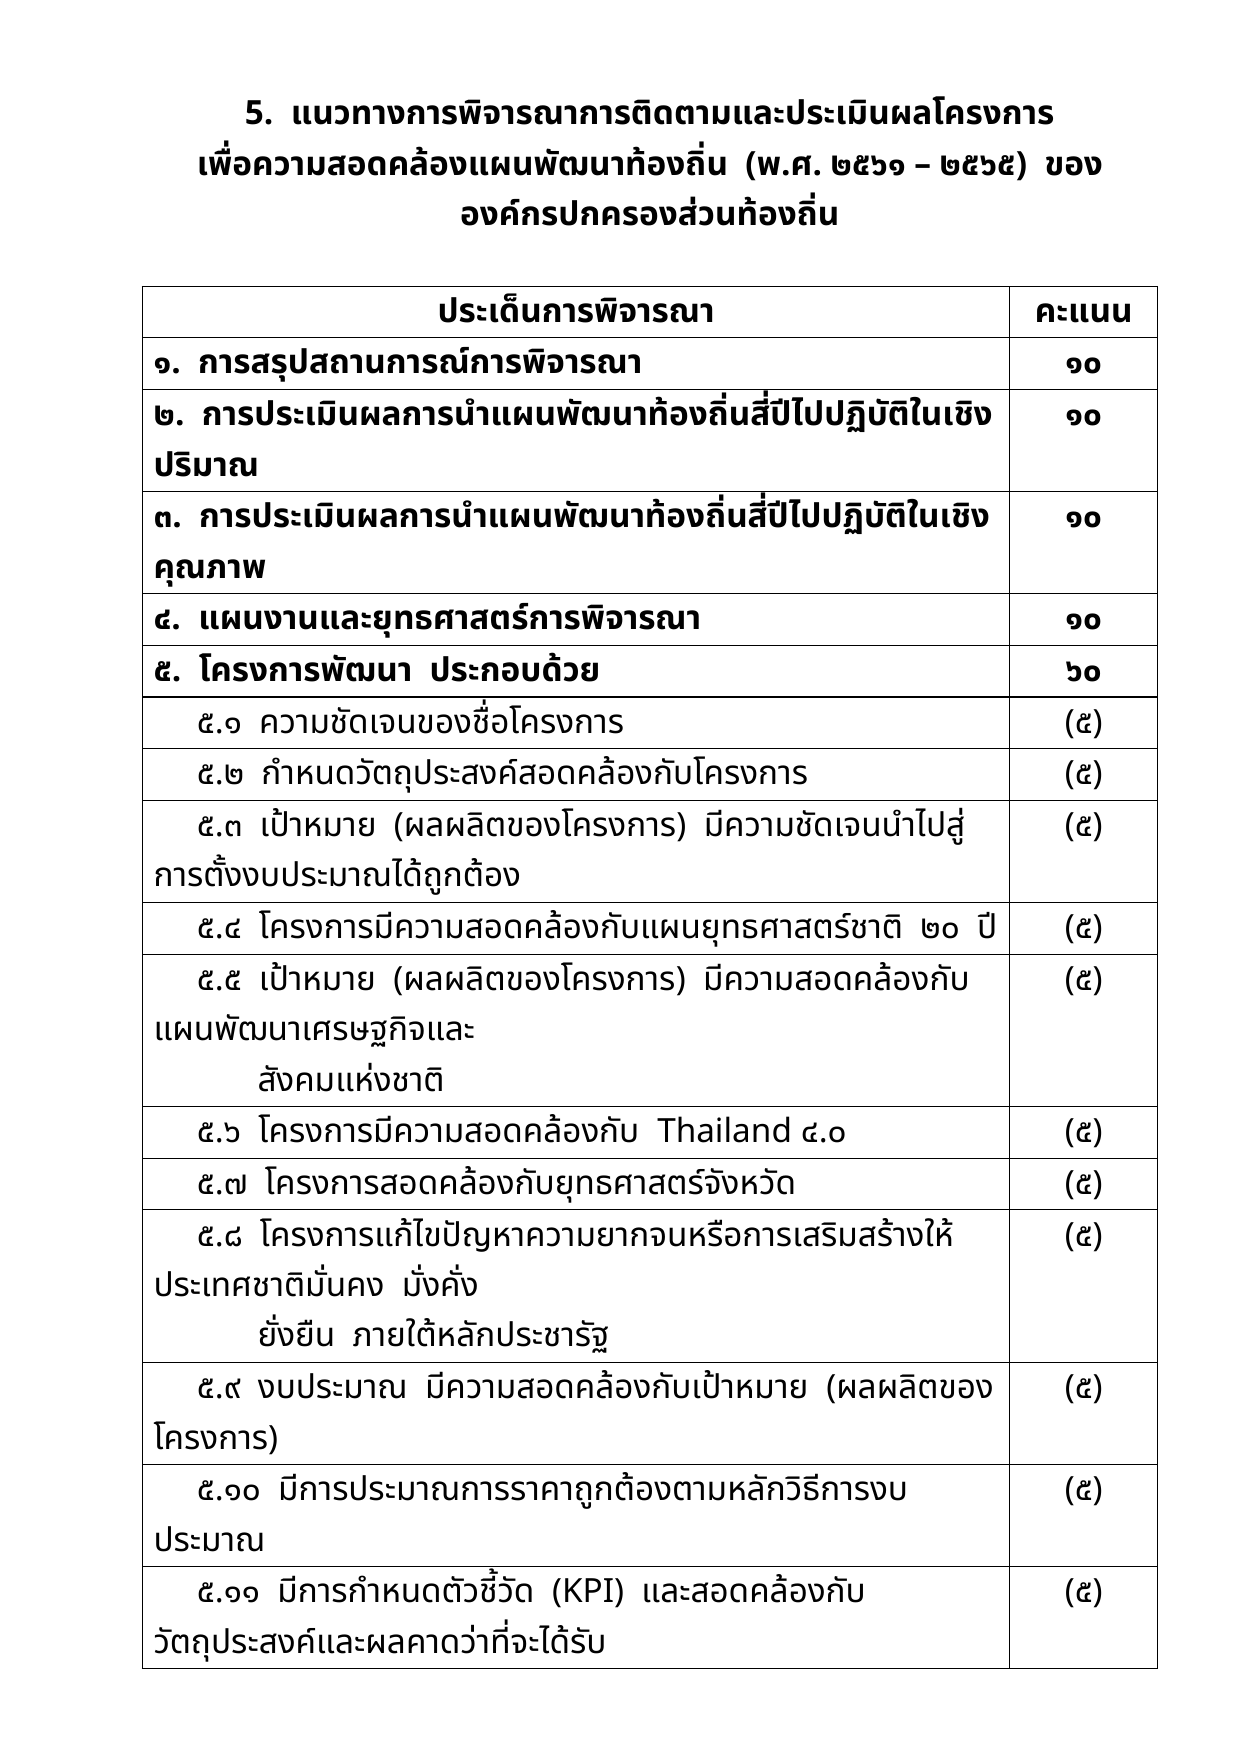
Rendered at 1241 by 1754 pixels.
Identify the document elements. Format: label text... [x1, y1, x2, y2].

table_cell ๕. โครงการพัฒนา ประกอบด้วย [143, 646, 1009, 696]
table_cell (๕) [1010, 1210, 1157, 1362]
table_cell (๕) [1010, 1465, 1157, 1566]
table_cell ๕.๙ งบประมาณ มีความสอดคล้องกับเป้าหมาย (ผลผลิตของโครงการ) [143, 1363, 1009, 1464]
table_cell ๕.๔ โครงการมีความสอดคล้องกับแผนยุทธศาสตร์ชาติ ๒๐ ปี [143, 903, 1009, 953]
table_cell ๒. การประเมินผลการนำแผนพัฒนาท้องถิ่นสี่ปีไปปฏิบัติในเชิงปริมาณ [143, 390, 1009, 491]
table_cell (๕) [1010, 903, 1157, 953]
table_cell ๓. การประเมินผลการนำแผนพัฒนาท้องถิ่นสี่ปีไปปฏิบัติในเชิงคุณภาพ [143, 492, 1009, 593]
table_cell ๔. แผนงานและยุทธศาสตร์การพิจารณา [143, 594, 1009, 645]
table_cell (๕) [1010, 955, 1157, 1106]
table_cell (๕) [1010, 1363, 1157, 1464]
table_cell ๕.๑๐ มีการประมาณการราคาถูกต้องตามหลักวิธีการงบประมาณ [143, 1465, 1009, 1566]
table_cell (๕) [1010, 1159, 1157, 1209]
table_cell ๑๐ [1010, 594, 1157, 645]
table_cell ๕.๗ โครงการสอดคล้องกับยุทธศาสตร์จังหวัด [143, 1159, 1009, 1209]
table_cell ๑๐ [1010, 492, 1157, 593]
table_cell ๖๐ [1010, 646, 1157, 696]
table_cell ๑. การสรุปสถานการณ์การพิจารณา [143, 338, 1009, 389]
table_cell ๑๐ [1010, 390, 1157, 491]
table_cell ๕.๒ กำหนดวัตถุประสงค์สอดคล้องกับโครงการ [143, 749, 1009, 800]
table_cell (๕) [1010, 1107, 1157, 1158]
table_cell ๕.๑ ความชัดเจนของชื่อโครงการ [143, 698, 1009, 748]
text เพื่อความสอดคล้องแผนพัฒนาท้องถิ่น (พ.ศ. ๒๕๖๑ – ๒๕๖๕) ขององค์กรปกครองส่วนท้องถิ่น [177, 139, 1122, 240]
text 5. แนวทางการพิจารณาการติดตามและประเมินผลโครงการ [177, 89, 1122, 139]
table_cell (๕) [1010, 1567, 1157, 1668]
table_header คะแนน [1010, 287, 1157, 337]
table_cell (๕) [1010, 698, 1157, 748]
table_cell ๕.๖ โครงการมีความสอดคล้องกับ Thailand ๔.๐ [143, 1107, 1009, 1158]
table_header ประเด็นการพิจารณา [143, 287, 1009, 337]
table_cell (๕) [1010, 801, 1157, 902]
table_cell ๑๐ [1010, 338, 1157, 389]
table_cell (๕) [1010, 749, 1157, 800]
table_cell ๕.๑๑ มีการกำหนดตัวชี้วัด (KPI) และสอดคล้องกับวัตถุประสงค์และผลคาดว่าที่จะได้รับ [143, 1567, 1009, 1668]
table_cell ๕.๕ เป้าหมาย (ผลผลิตของโครงการ) มีความสอดคล้องกับแผนพัฒนาเศรษฐกิจและ สังคมแห่งชาติ [143, 955, 1009, 1106]
table_cell ๕.๓ เป้าหมาย (ผลผลิตของโครงการ) มีความชัดเจนนำไปสู่การตั้งงบประมาณได้ถูกต้อง [143, 801, 1009, 902]
table_cell ๕.๘ โครงการแก้ไขปัญหาความยากจนหรือการเสริมสร้างให้ประเทศชาติมั่นคง มั่งคั่ง ยั่งยืน ภายใต้หลักประชารัฐ [143, 1210, 1009, 1362]
